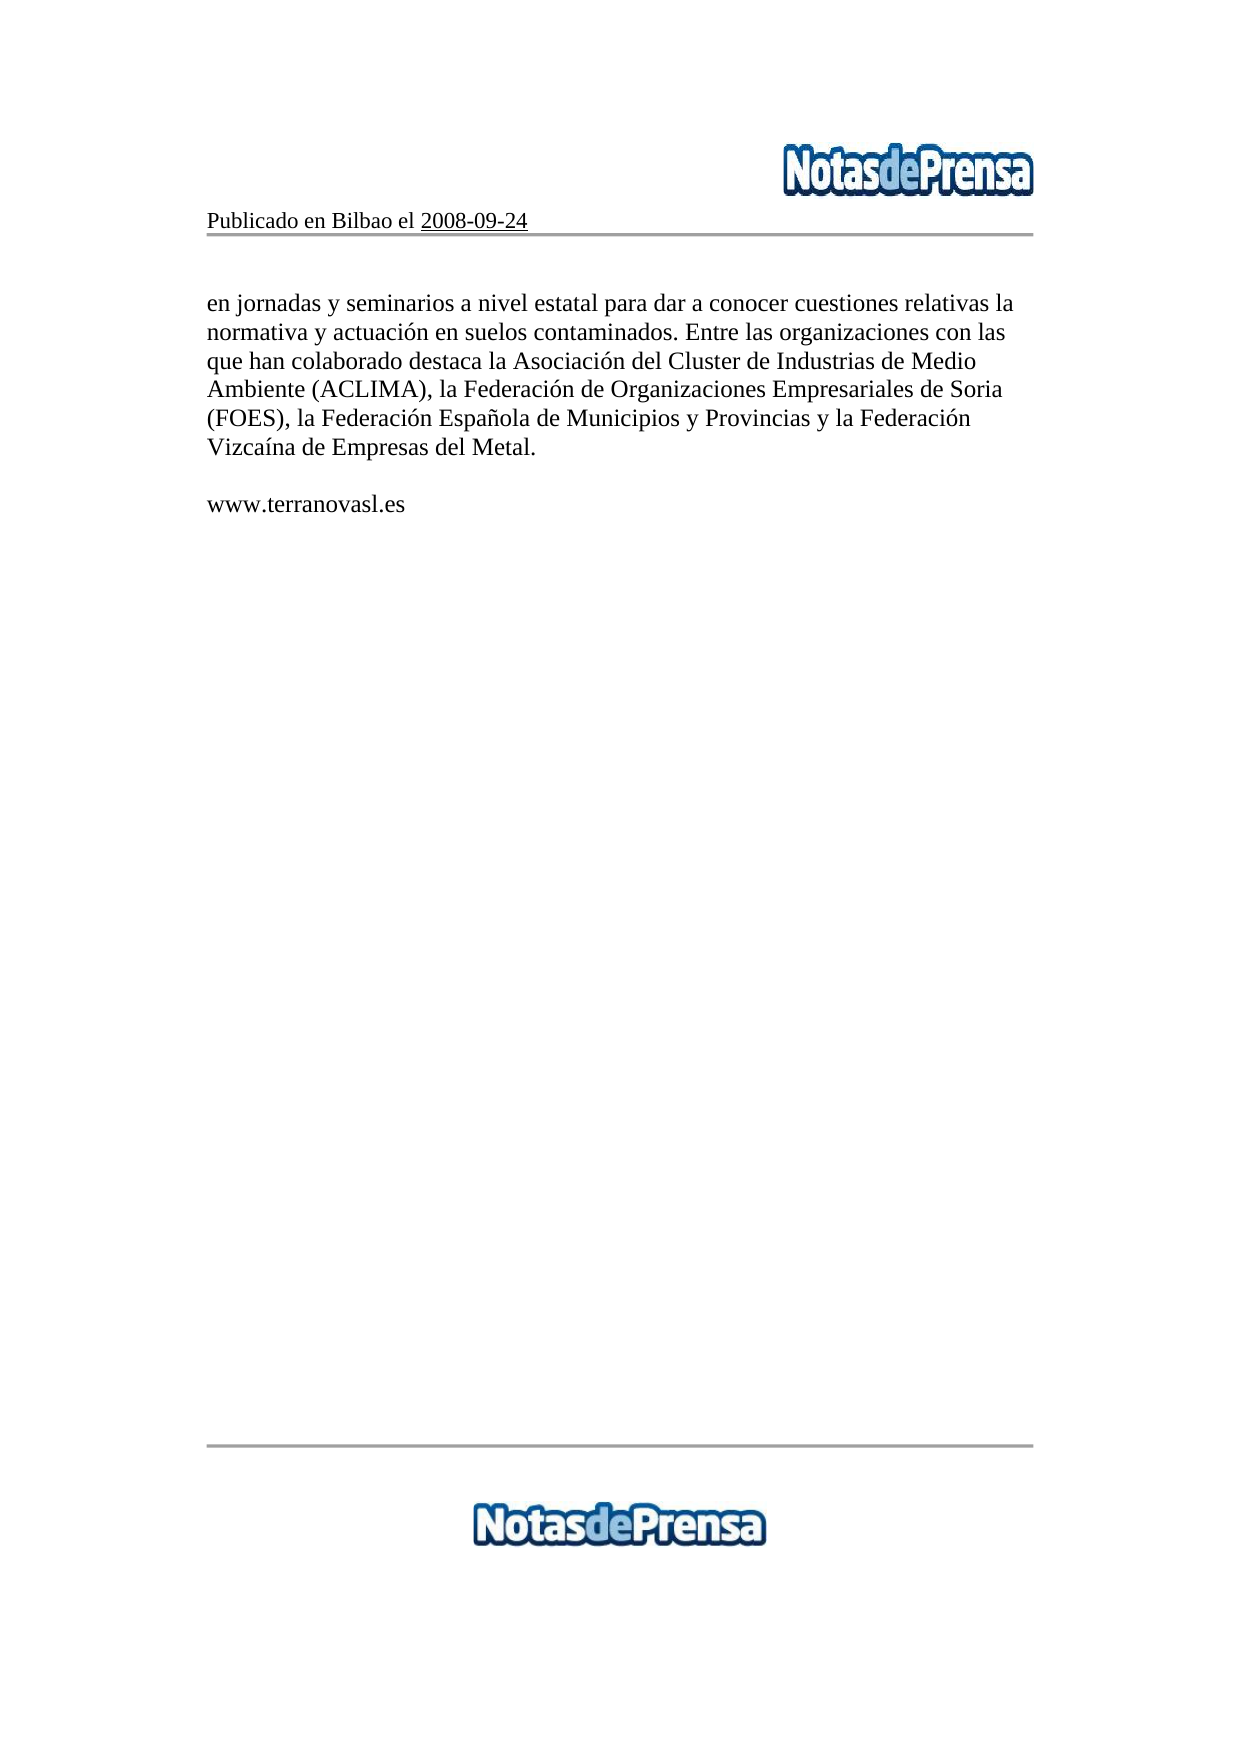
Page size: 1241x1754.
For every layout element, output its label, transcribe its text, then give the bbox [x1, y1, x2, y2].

picture [473, 1501, 767, 1548]
picture [783, 142, 1034, 199]
